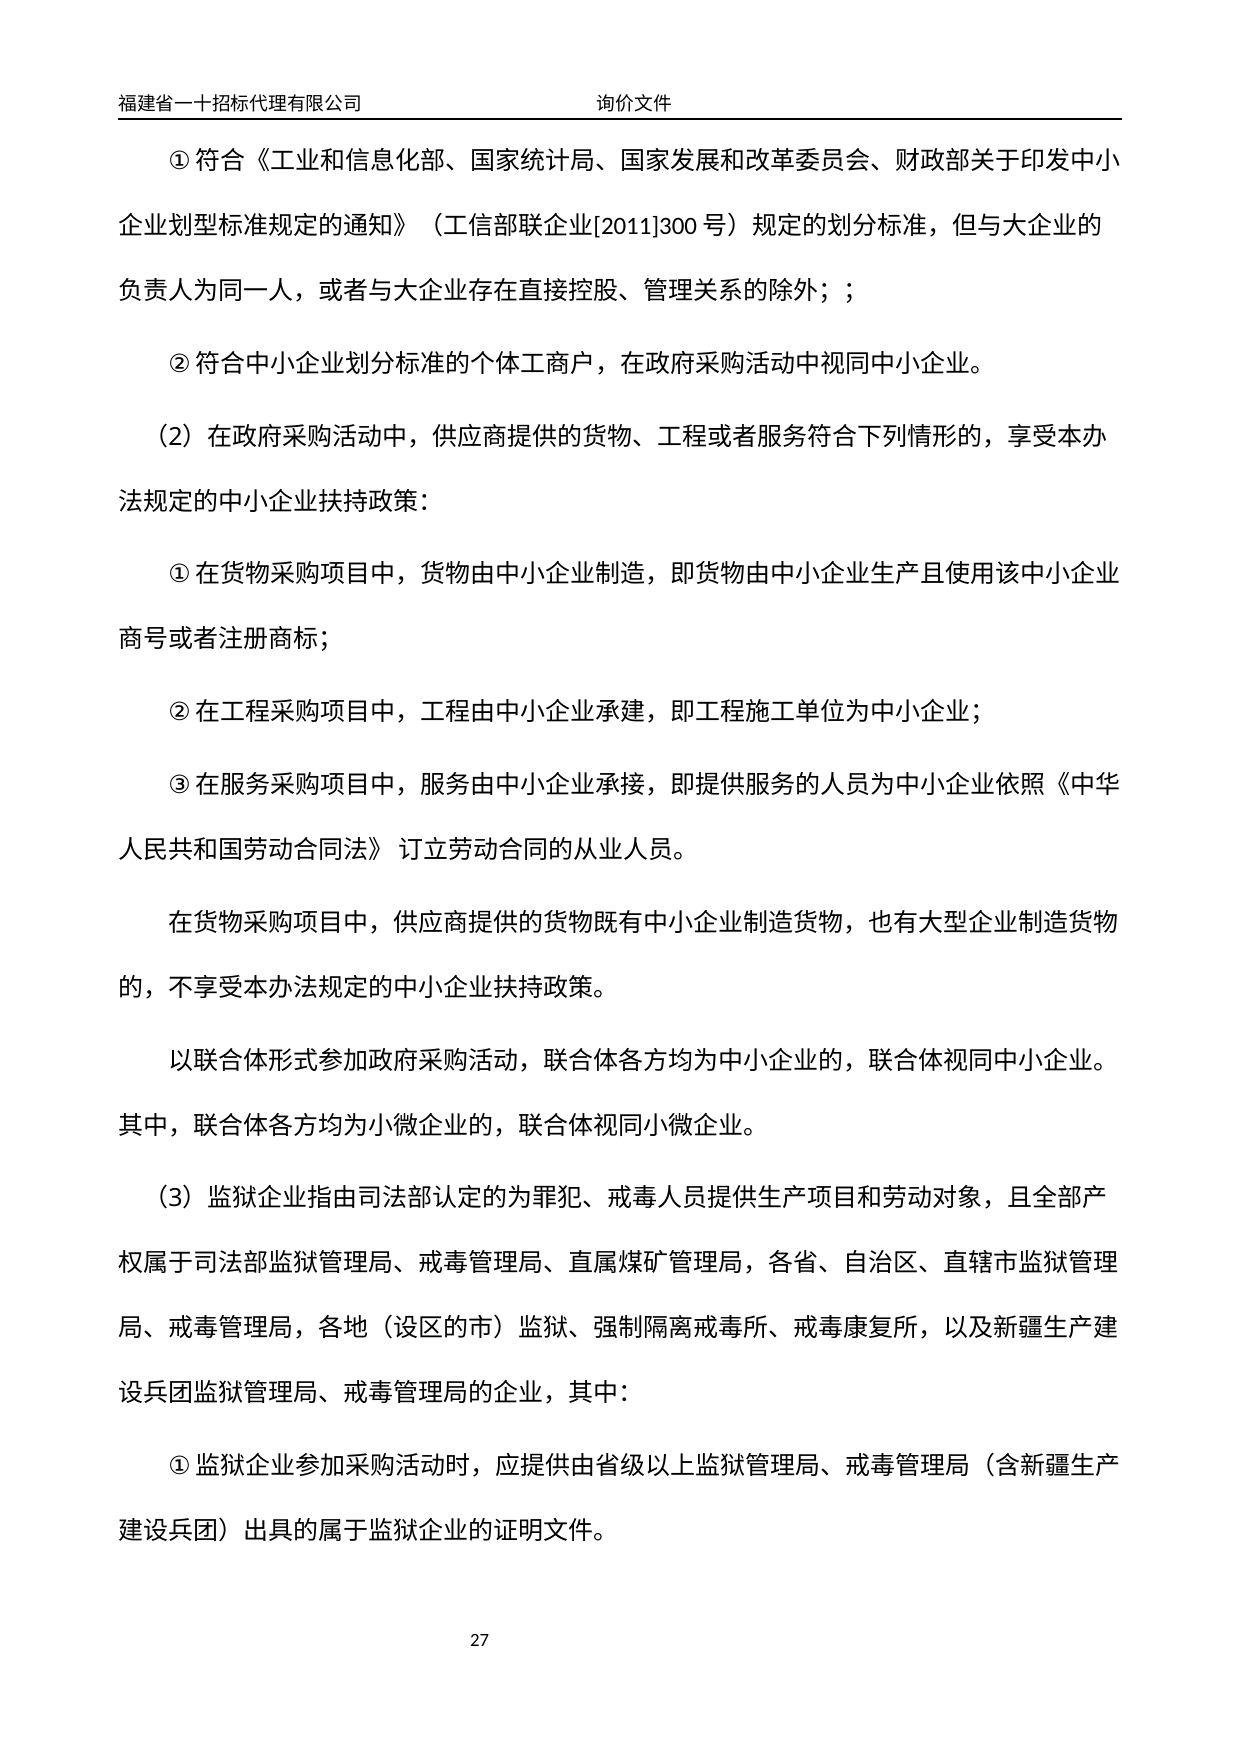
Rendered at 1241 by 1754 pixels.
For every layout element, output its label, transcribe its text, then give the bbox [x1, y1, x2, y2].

text 以联合体形式参加政府采购活动，联合体各方均为中小企业的，联合体视同中小企业。其中，联合体各方均为小微企业的，联合体视同小微企业。 [118, 1026, 1122, 1156]
text （2）在政府采购活动中，供应商提供的货物、工程或者服务符合下列情形的，享受本办法规定的中小企业扶持政策： [118, 402, 1122, 532]
text （3）监狱企业指由司法部认定的为罪犯、戒毒人员提供生产项目和劳动对象，且全部产权属于司法部监狱管理局、戒毒管理局、直属煤矿管理局，各省、自治区、直辖市监狱管理局、戒毒管理局，各地（设区的市）监狱、强制隔离戒毒所、戒毒康复所，以及新疆生产建设兵团监狱管理局、戒毒管理局的企业，其中： [118, 1163, 1122, 1423]
text ①监狱企业参加采购活动时，应提供由省级以上监狱管理局、戒毒管理局（含新疆生产建设兵团）出具的属于监狱企业的证明文件。 [118, 1431, 1122, 1561]
text ①符合《工业和信息化部、国家统计局、国家发展和改革委员会、财政部关于印发中小企业划型标准规定的通知》（工信部联企业[2011]300号）规定的划分标准，但与大企业的负责人为同一人，或者与大企业存在直接控股、管理关系的除外；； [118, 126, 1122, 321]
text ①在货物采购项目中，货物由中小企业制造，即货物由中小企业生产且使用该中小企业商号或者注册商标； [118, 539, 1122, 669]
text ②在工程采购项目中，工程由中小企业承建，即工程施工单位为中小企业； [118, 677, 1122, 742]
text 在货物采购项目中，供应商提供的货物既有中小企业制造货物，也有大型企业制造货物的，不享受本办法规定的中小企业扶持政策。 [118, 888, 1122, 1018]
text ③在服务采购项目中，服务由中小企业承接，即提供服务的人员为中小企业依照《中华人民共和国劳动合同法》 订立劳动合同的从业人员。 [118, 750, 1122, 880]
text ②符合中小企业划分标准的个体工商户，在政府采购活动中视同中小企业。 [118, 329, 1122, 394]
